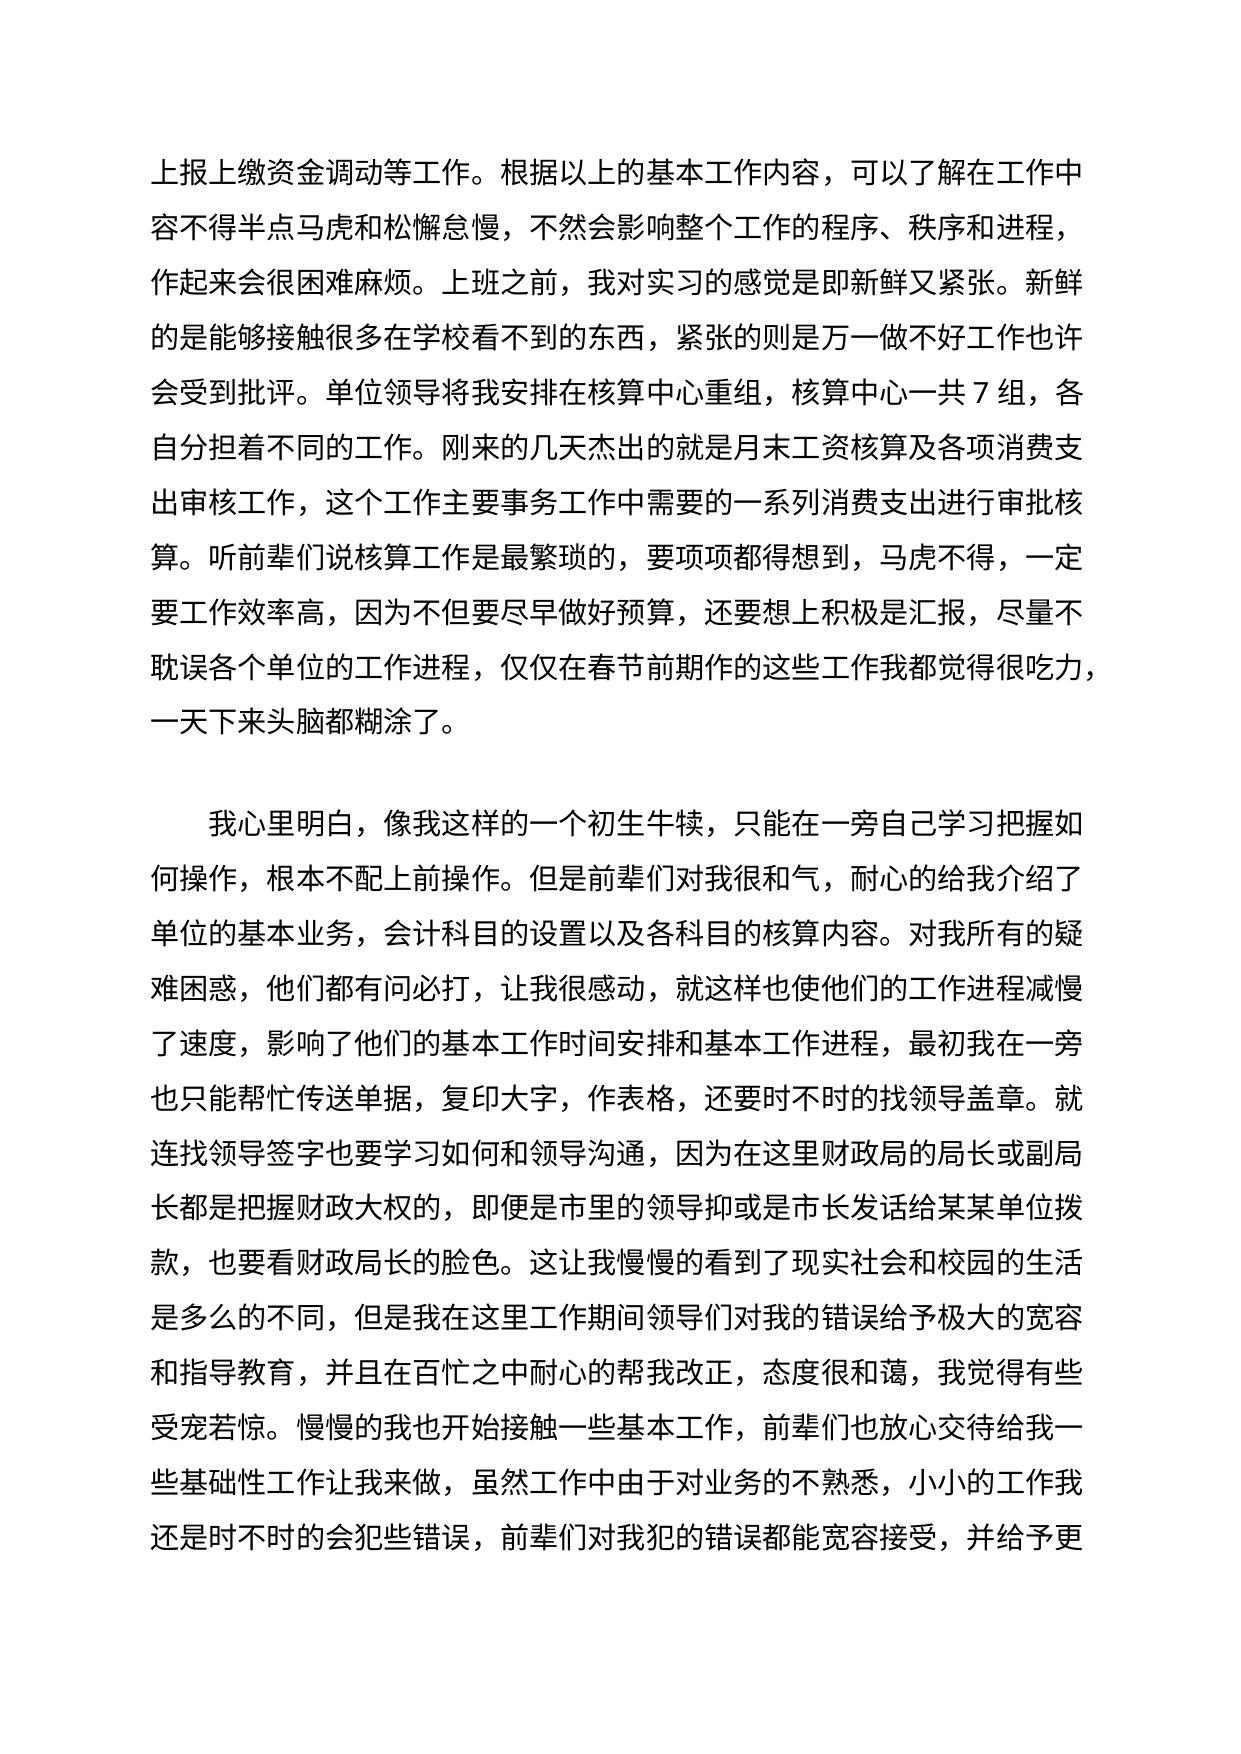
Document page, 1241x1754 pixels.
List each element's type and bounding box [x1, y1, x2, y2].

text [150, 150, 1090, 741]
text [150, 801, 1090, 1557]
